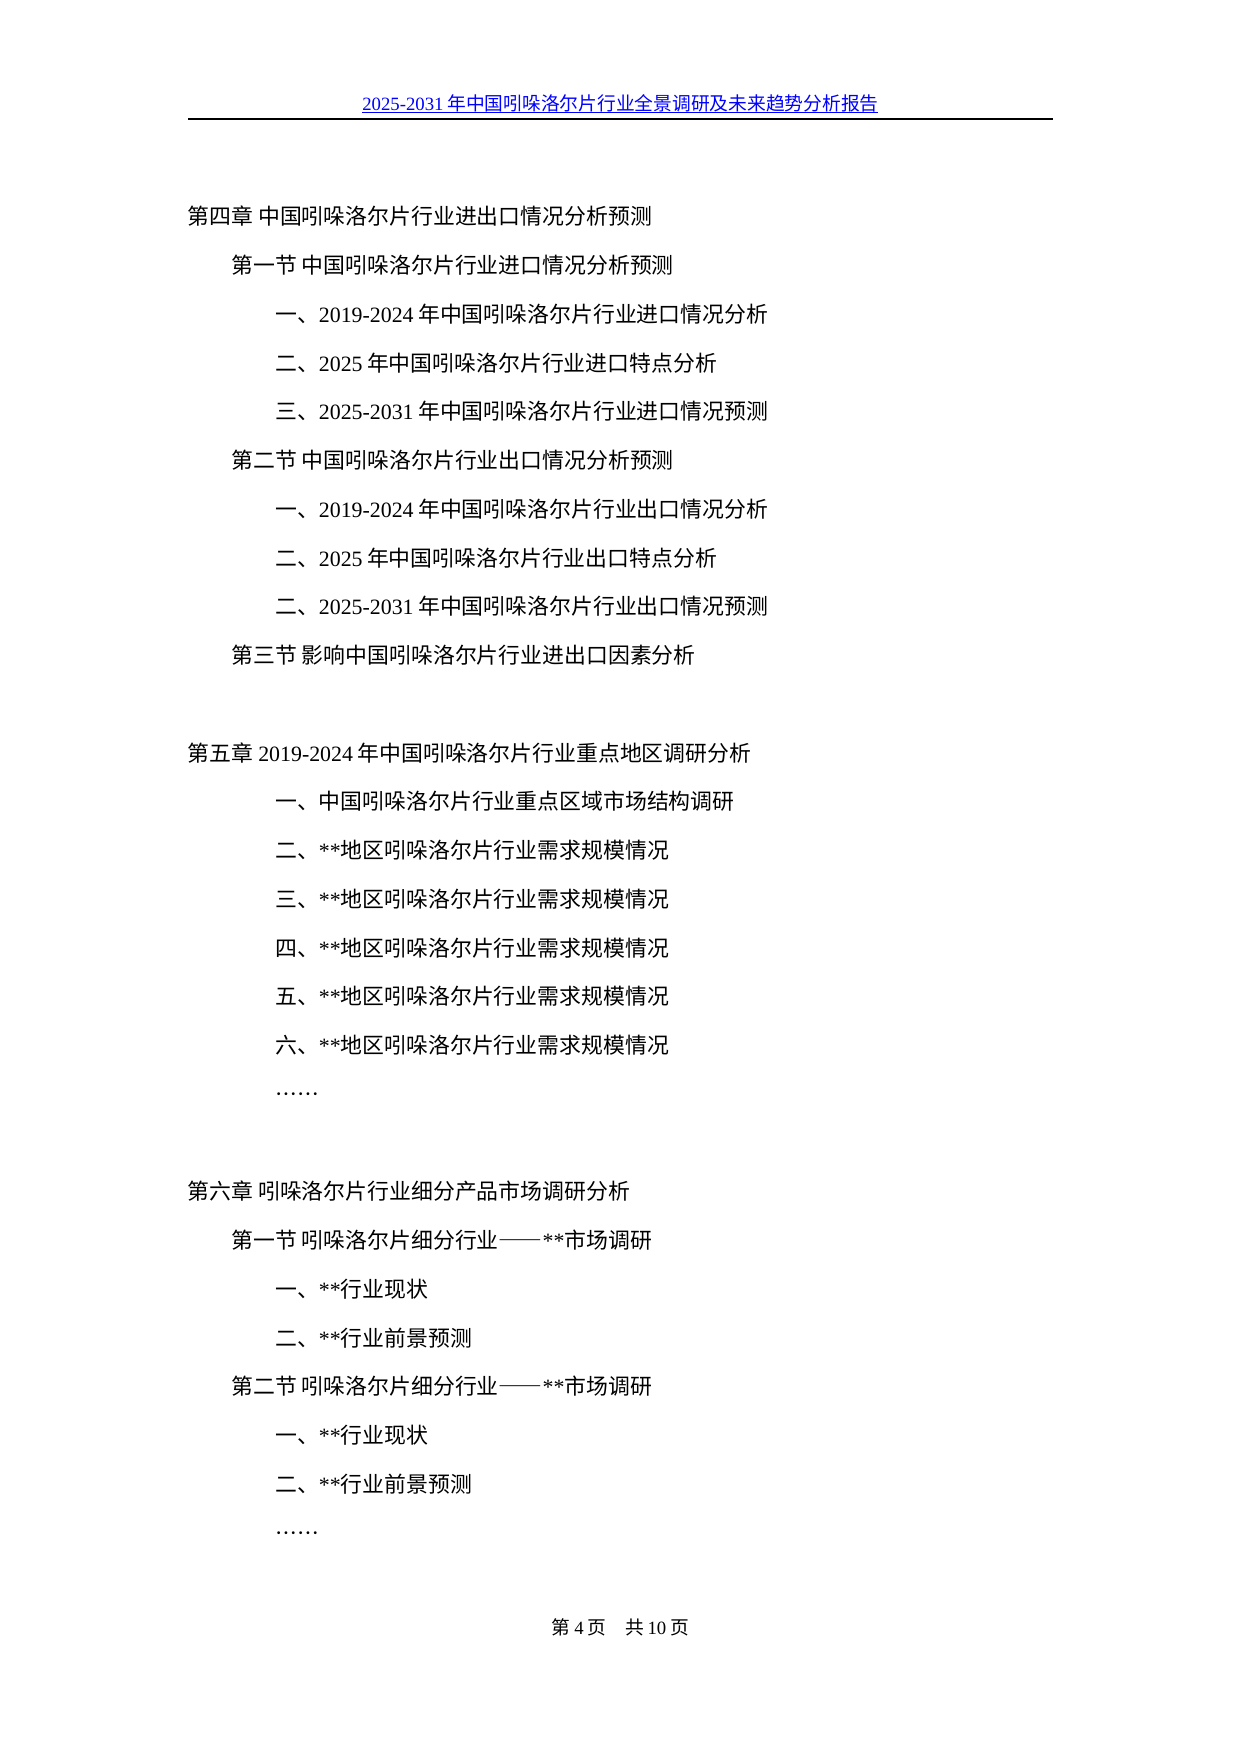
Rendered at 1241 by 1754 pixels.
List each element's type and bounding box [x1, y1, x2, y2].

text [187, 150, 1053, 1548]
